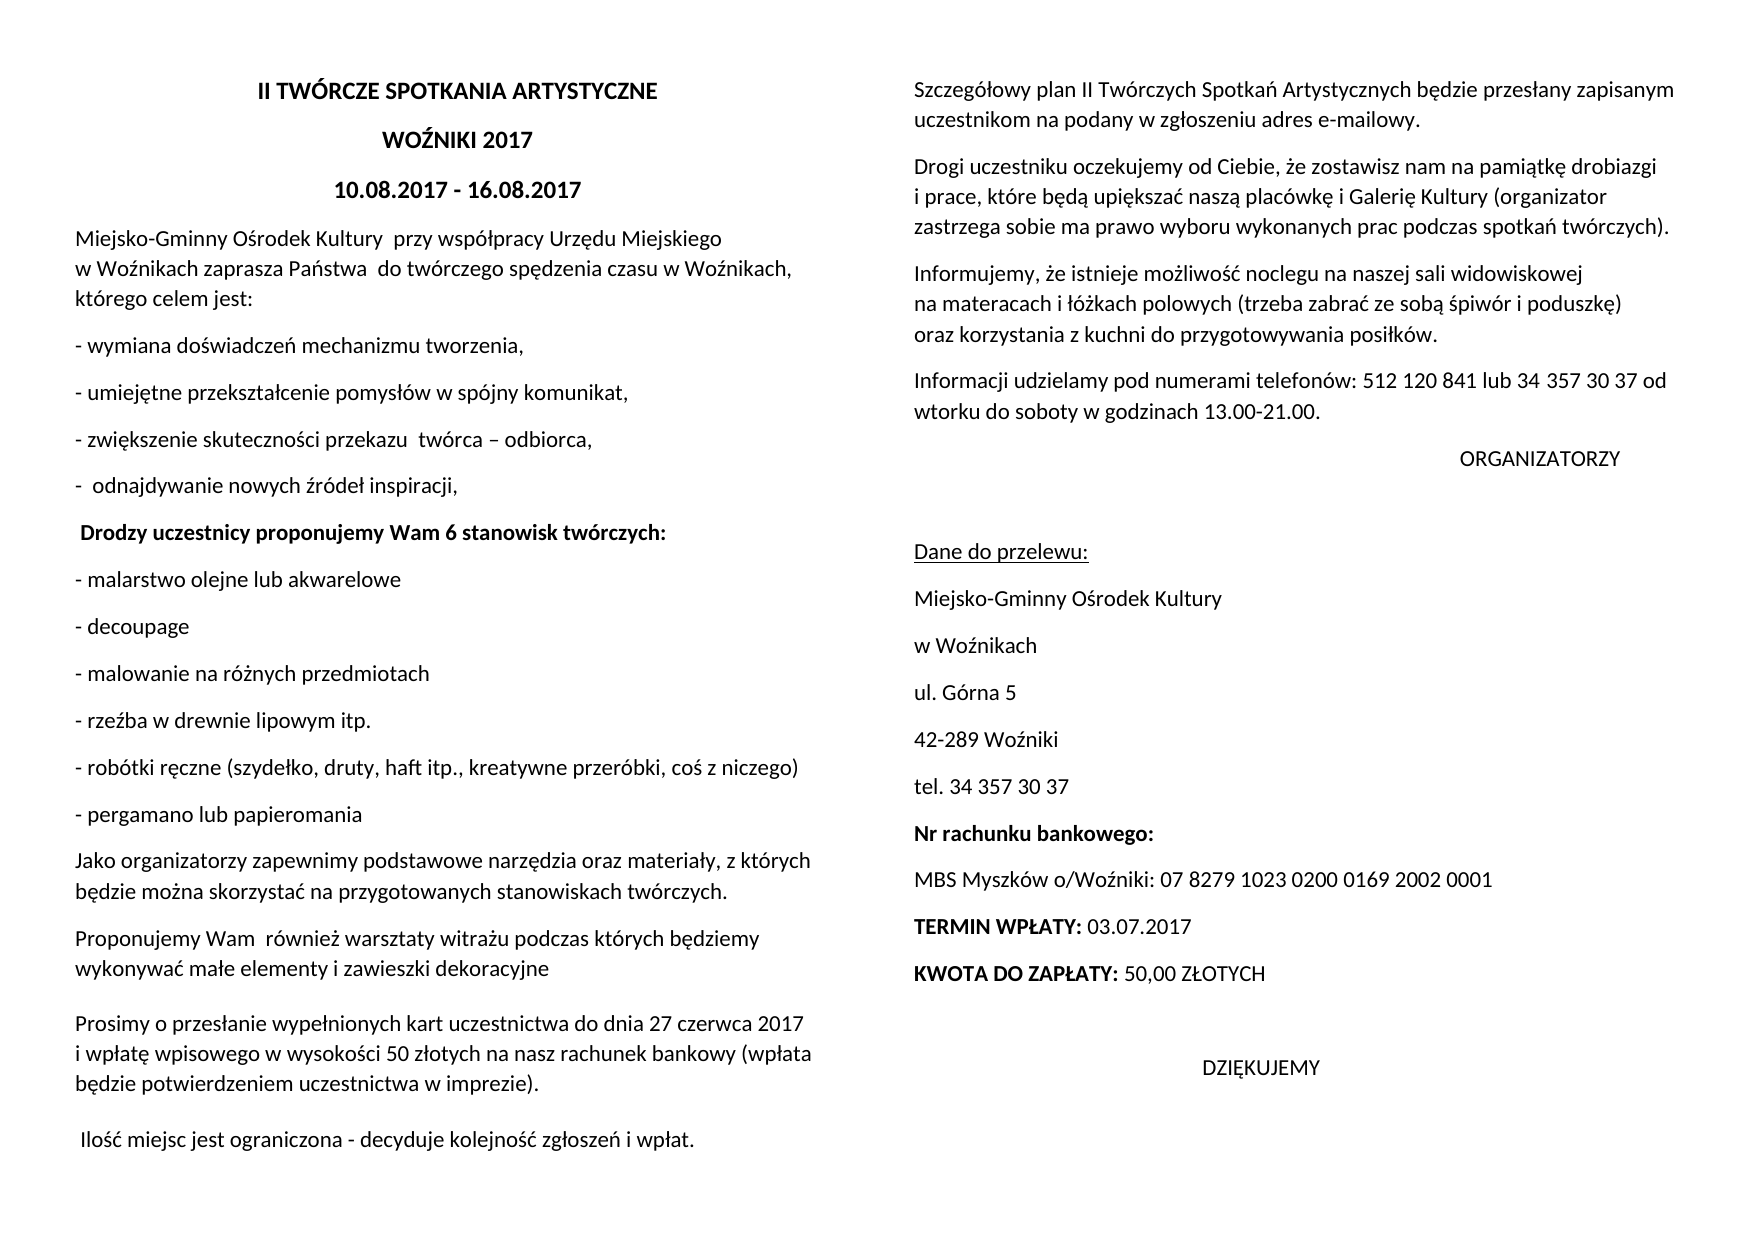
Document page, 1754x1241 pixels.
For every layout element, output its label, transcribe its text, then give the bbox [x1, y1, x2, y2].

text - zwiększenie skuteczności przekazu twórca – odbiorca, [75, 425, 840, 453]
text Drogi uczestniku oczekujemy od Ciebie, że zostawisz nam na pamiątkę drobiazgi i prace, które będą upiększać naszą placówkę i Galerię Kultury (organizator zastrzega sobie ma prawo wyboru wykonanych prac podczas spotkań twórczych). [914, 152, 1679, 241]
text Proponujemy Wam również warsztaty witrażu podczas których będziemy wykonywać małe elementy i zawieszki dekoracyjne [75, 924, 840, 982]
text Szczegółowy plan II Twórczych Spotkań Artystycznych będzie przesłany zapisanym uczestnikom na podany w zgłoszeniu adres e-mailowy. [914, 75, 1679, 133]
text MBS Myszków o/Woźniki: 07 8279 1023 0200 0169 2002 0001 [914, 866, 1679, 894]
text Prosimy o przesłanie wypełnionych kart uczestnictwa do dnia 27 czerwca 2017 i wpłatę wpisowego w wysokości 50 złotych na nasz rachunek bankowy (wpłata będzie potwierdzeniem uczestnictwa w imprezie). [75, 1009, 840, 1098]
text TERMIN WPŁATY: 03.07.2017 [914, 912, 1679, 941]
text - decoupage [75, 612, 840, 640]
text w Woźnikach [914, 631, 1679, 659]
text - robótki ręczne (szydełko, druty, haft itp., kreatywne przeróbki, coś z niczego) [75, 753, 840, 781]
text Dane do przelewu: [914, 537, 1679, 566]
text 10.08.2017 - 16.08.2017 [75, 174, 840, 205]
text - odnajdywanie nowych źródeł inspiracji, [75, 472, 840, 500]
text II TWÓRCZE SPOTKANIA ARTYSTYCZNE [75, 75, 840, 106]
text WOŹNIKI 2017 [75, 124, 840, 155]
text ORGANIZATORZY [914, 444, 1679, 472]
text Jako organizatorzy zapewnimy podstawowe narzędzia oraz materiały, z których będzie można skorzystać na przygotowanych stanowiskach twórczych. [75, 847, 840, 905]
text Ilość miejsc jest ograniczona - decyduje kolejność zgłoszeń i wpłat. [75, 1125, 840, 1153]
text Informujemy, że istnieje możliwość noclegu na naszej sali widowiskowej na materacach i łóżkach polowych (trzeba zabrać ze sobą śpiwór i poduszkę) oraz korzystania z kuchni do przygotowywania posiłków. [914, 259, 1679, 348]
text Miejsko-Gminny Ośrodek Kultury przy współpracy Urzędu Miejskiego w Woźnikach zaprasza Państwa do twórczego spędzenia czasu w Woźnikach, którego celem jest: [75, 224, 840, 312]
text DZIĘKUJEMY [914, 1053, 1679, 1081]
text Nr rachunku bankowego: [914, 819, 1679, 847]
text KWOTA DO ZAPŁATY: 50,00 ZŁOTYCH [914, 959, 1679, 987]
text ul. Górna 5 [914, 678, 1679, 706]
text - malowanie na różnych przedmiotach [75, 659, 840, 687]
text - wymiana doświadczeń mechanizmu tworzenia, [75, 331, 840, 359]
text Informacji udzielamy pod numerami telefonów: 512 120 841 lub 34 357 30 37 od wtorku do soboty w godzinach 13.00-21.00. [914, 367, 1679, 425]
text - rzeźba w drewnie lipowym itp. [75, 706, 840, 734]
text Drodzy uczestnicy proponujemy Wam 6 stanowisk twórczych: [75, 518, 840, 547]
text 42-289 Woźniki [914, 725, 1679, 753]
text tel. 34 357 30 37 [914, 772, 1679, 800]
text - pergamano lub papieromania [75, 800, 840, 828]
text - malarstwo olejne lub akwarelowe [75, 565, 840, 593]
text - umiejętne przekształcenie pomysłów w spójny komunikat, [75, 378, 840, 406]
text Miejsko-Gminny Ośrodek Kultury [914, 584, 1679, 612]
